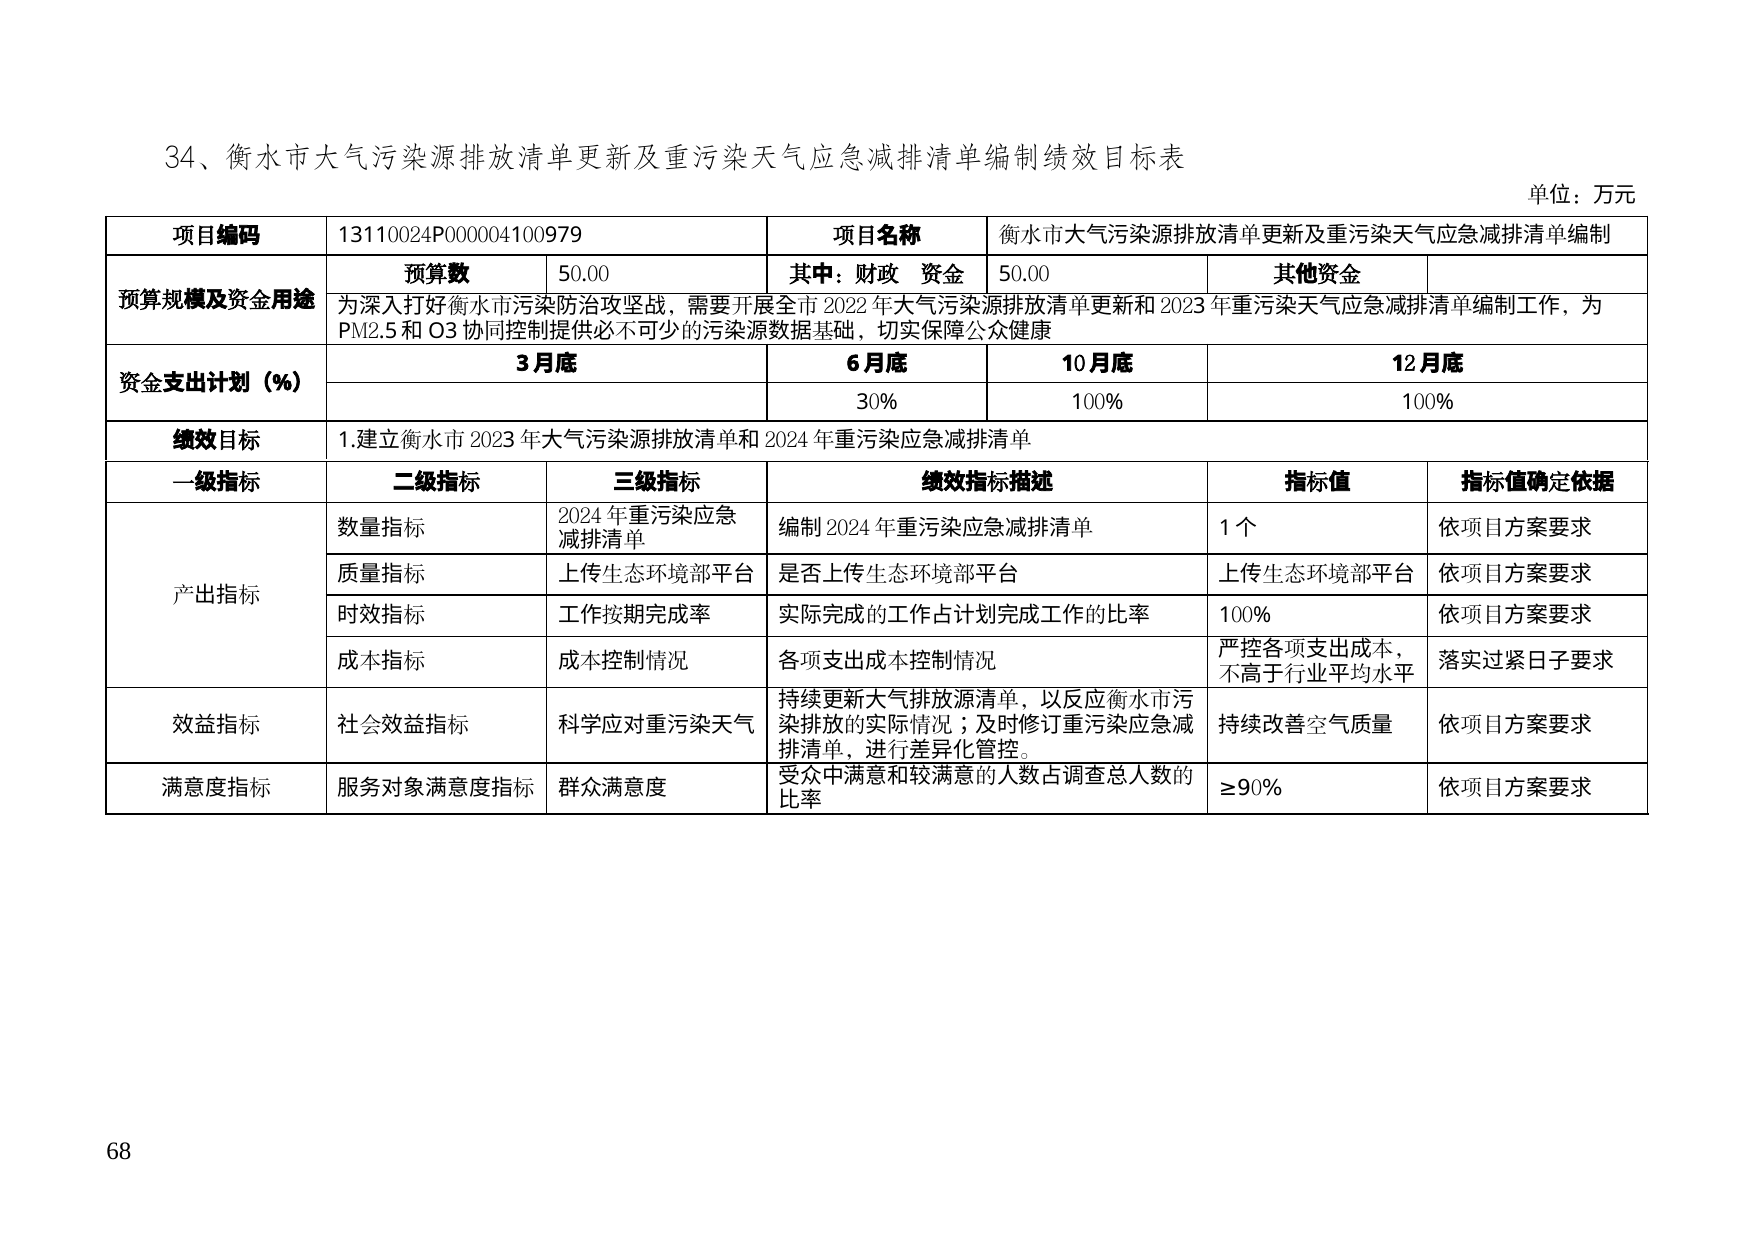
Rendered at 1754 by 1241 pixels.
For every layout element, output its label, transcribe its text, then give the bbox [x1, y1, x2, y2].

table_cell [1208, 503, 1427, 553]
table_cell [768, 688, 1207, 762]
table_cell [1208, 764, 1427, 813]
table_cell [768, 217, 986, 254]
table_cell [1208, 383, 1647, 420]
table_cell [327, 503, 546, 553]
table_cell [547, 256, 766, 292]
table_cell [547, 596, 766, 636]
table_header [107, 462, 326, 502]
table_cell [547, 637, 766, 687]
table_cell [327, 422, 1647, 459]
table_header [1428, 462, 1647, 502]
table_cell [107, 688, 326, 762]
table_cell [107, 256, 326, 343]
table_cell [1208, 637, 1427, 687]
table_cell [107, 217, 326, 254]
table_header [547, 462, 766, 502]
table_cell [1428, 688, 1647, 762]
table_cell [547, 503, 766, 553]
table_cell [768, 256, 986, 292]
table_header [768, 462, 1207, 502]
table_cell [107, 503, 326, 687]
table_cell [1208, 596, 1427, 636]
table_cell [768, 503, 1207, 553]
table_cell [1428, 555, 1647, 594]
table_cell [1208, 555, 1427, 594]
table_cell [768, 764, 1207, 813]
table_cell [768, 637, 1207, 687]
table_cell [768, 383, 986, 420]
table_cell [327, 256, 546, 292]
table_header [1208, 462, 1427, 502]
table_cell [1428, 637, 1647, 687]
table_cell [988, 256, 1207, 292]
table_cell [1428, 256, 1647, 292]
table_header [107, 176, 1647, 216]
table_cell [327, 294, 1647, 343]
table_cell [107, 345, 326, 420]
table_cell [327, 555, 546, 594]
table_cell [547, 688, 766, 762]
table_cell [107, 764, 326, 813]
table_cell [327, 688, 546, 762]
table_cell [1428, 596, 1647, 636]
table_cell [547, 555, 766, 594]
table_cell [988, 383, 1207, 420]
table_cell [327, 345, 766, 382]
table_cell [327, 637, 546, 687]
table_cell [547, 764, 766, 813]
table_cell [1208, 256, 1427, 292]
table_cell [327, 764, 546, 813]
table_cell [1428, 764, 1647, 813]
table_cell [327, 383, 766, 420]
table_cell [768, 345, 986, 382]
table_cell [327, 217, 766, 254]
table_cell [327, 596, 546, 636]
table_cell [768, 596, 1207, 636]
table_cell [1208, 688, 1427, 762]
text 34、衡水市大气污染源排放清单更新及重污染天气应急减排清单编制绩效目标表 [106, 142, 1648, 174]
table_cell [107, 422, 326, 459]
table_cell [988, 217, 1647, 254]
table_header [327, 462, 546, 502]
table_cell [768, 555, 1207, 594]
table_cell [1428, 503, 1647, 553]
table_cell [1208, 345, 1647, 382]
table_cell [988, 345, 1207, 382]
